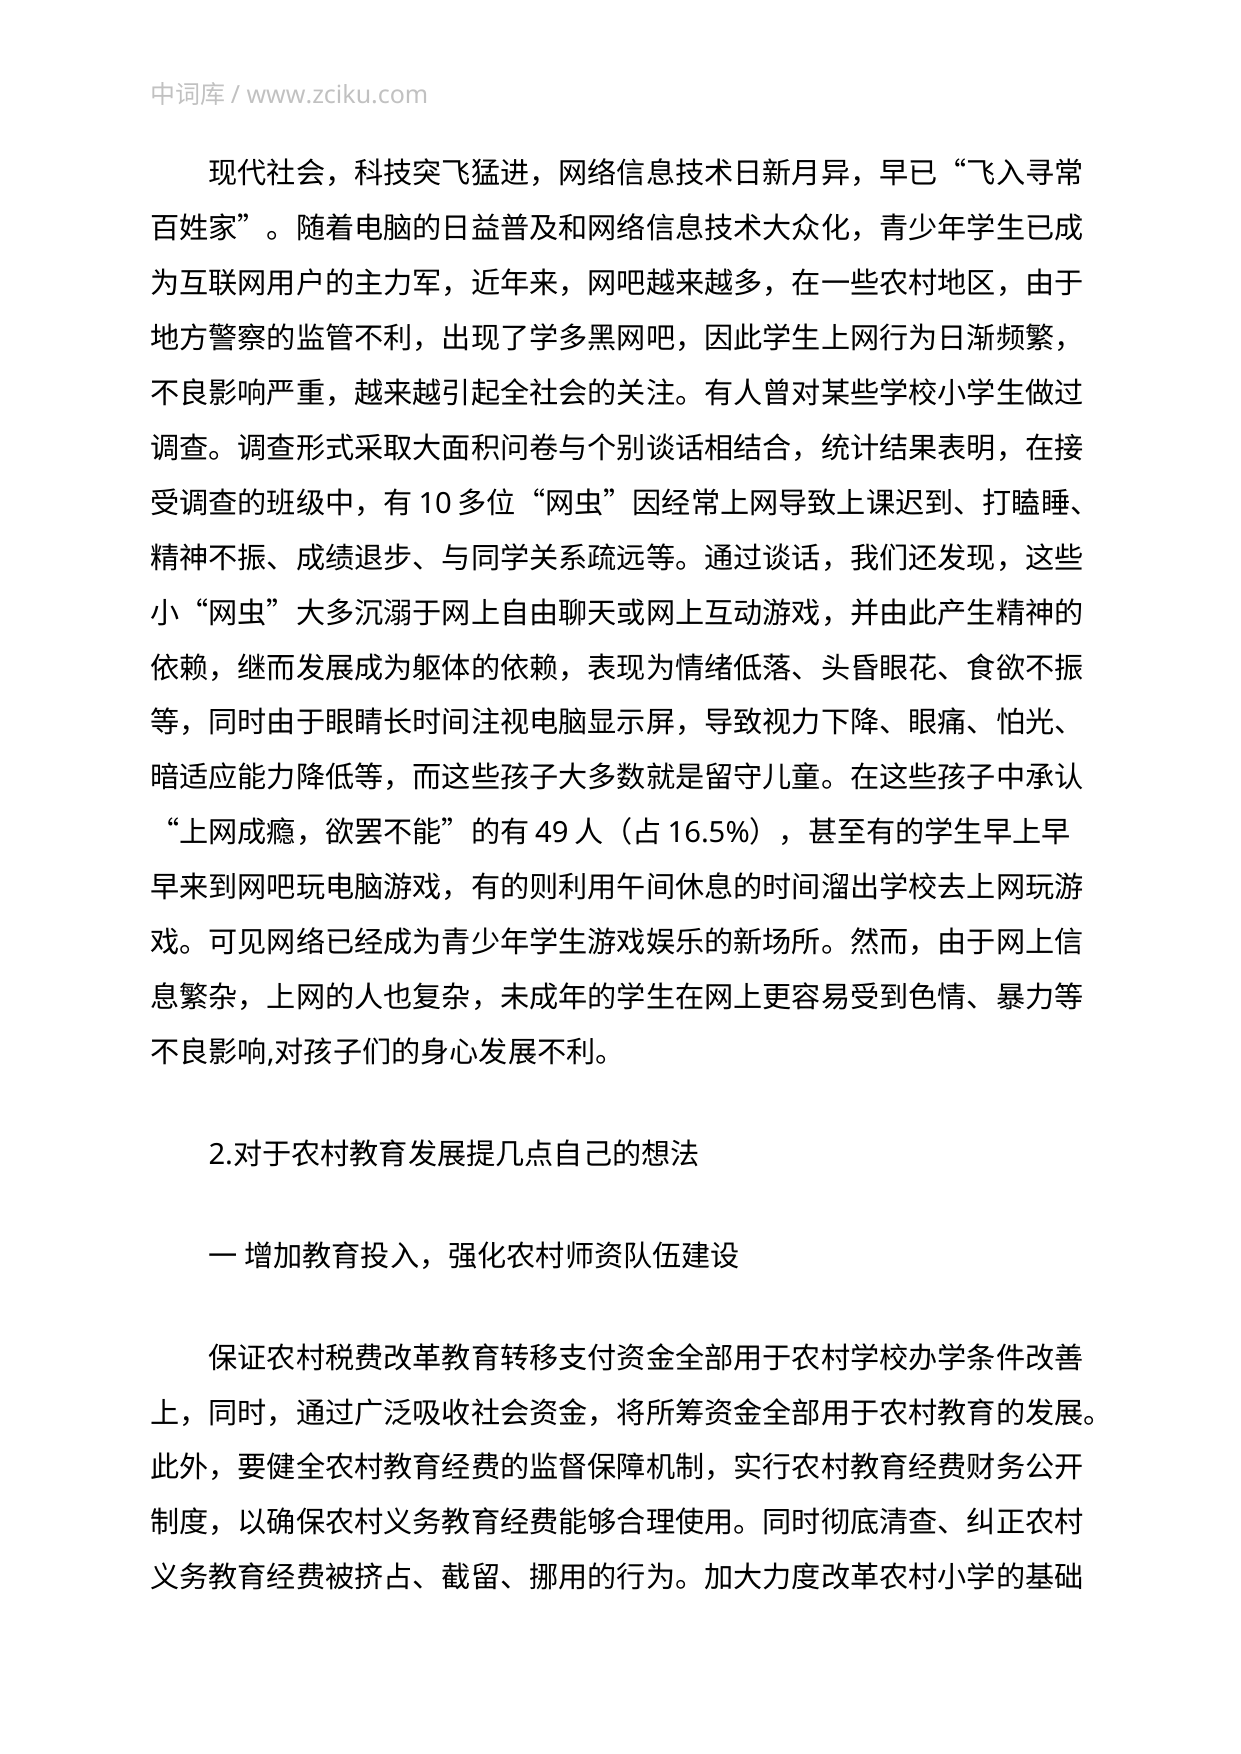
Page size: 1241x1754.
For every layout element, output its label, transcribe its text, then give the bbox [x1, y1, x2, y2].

text 一 增加教育投入，强化农村师资队伍建设 [150, 1232, 1090, 1275]
text 2.对于农村教育发展提几点自己的想法 [150, 1131, 1090, 1173]
text 现代社会，科技突飞猛进，网络信息技术日新月异，早已“飞入寻常百姓家”。随着电脑的日益普及和网络信息技术大众化，青少年学生已成为互联网用户的主力军，近年来，网吧越来越多，在一些农村地区，由于地方警察的监管不利，出现了学多黑网吧，因此学生上网行为日渐频繁，不良影响严重，越来越引起全社会的关注。有人曾对某些学校小学生做过调查。调查形式采取大面积问卷与个别谈话相结合，统计结果表明，在接受调查的班级中，有10多位“网虫”因经常上网导致上课迟到、打瞌睡、精神不振、成绩退步、与同学关系疏远等。通过谈话，我们还发现，这些小“网虫”大多沉溺于网上自由聊天或网上互动游戏，并由此产生精神的依赖，继而发展成为躯体的依赖，表现为情绪低落、头昏眼花、食欲不振等，同时由于眼睛长时间注视电脑显示屏，导致视力下降、眼痛、怕光、暗适应能力降低等，而这些孩子大多数就是留守儿童。在这些孩子中承认“上网成瘾，欲罢不能”的有49人（占16.5%），甚至有的学生早上早早来到网吧玩电脑游戏，有的则利用午间休息的时间溜出学校去上网玩游戏。可见网络已经成为青少年学生游戏娱乐的新场所。然而，由于网上信息繁杂，上网的人也复杂，未成年的学生在网上更容易受到色情、暴力等不良影响,对孩子们的身心发展不利。 [150, 150, 1090, 1071]
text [150, 1334, 1090, 1596]
